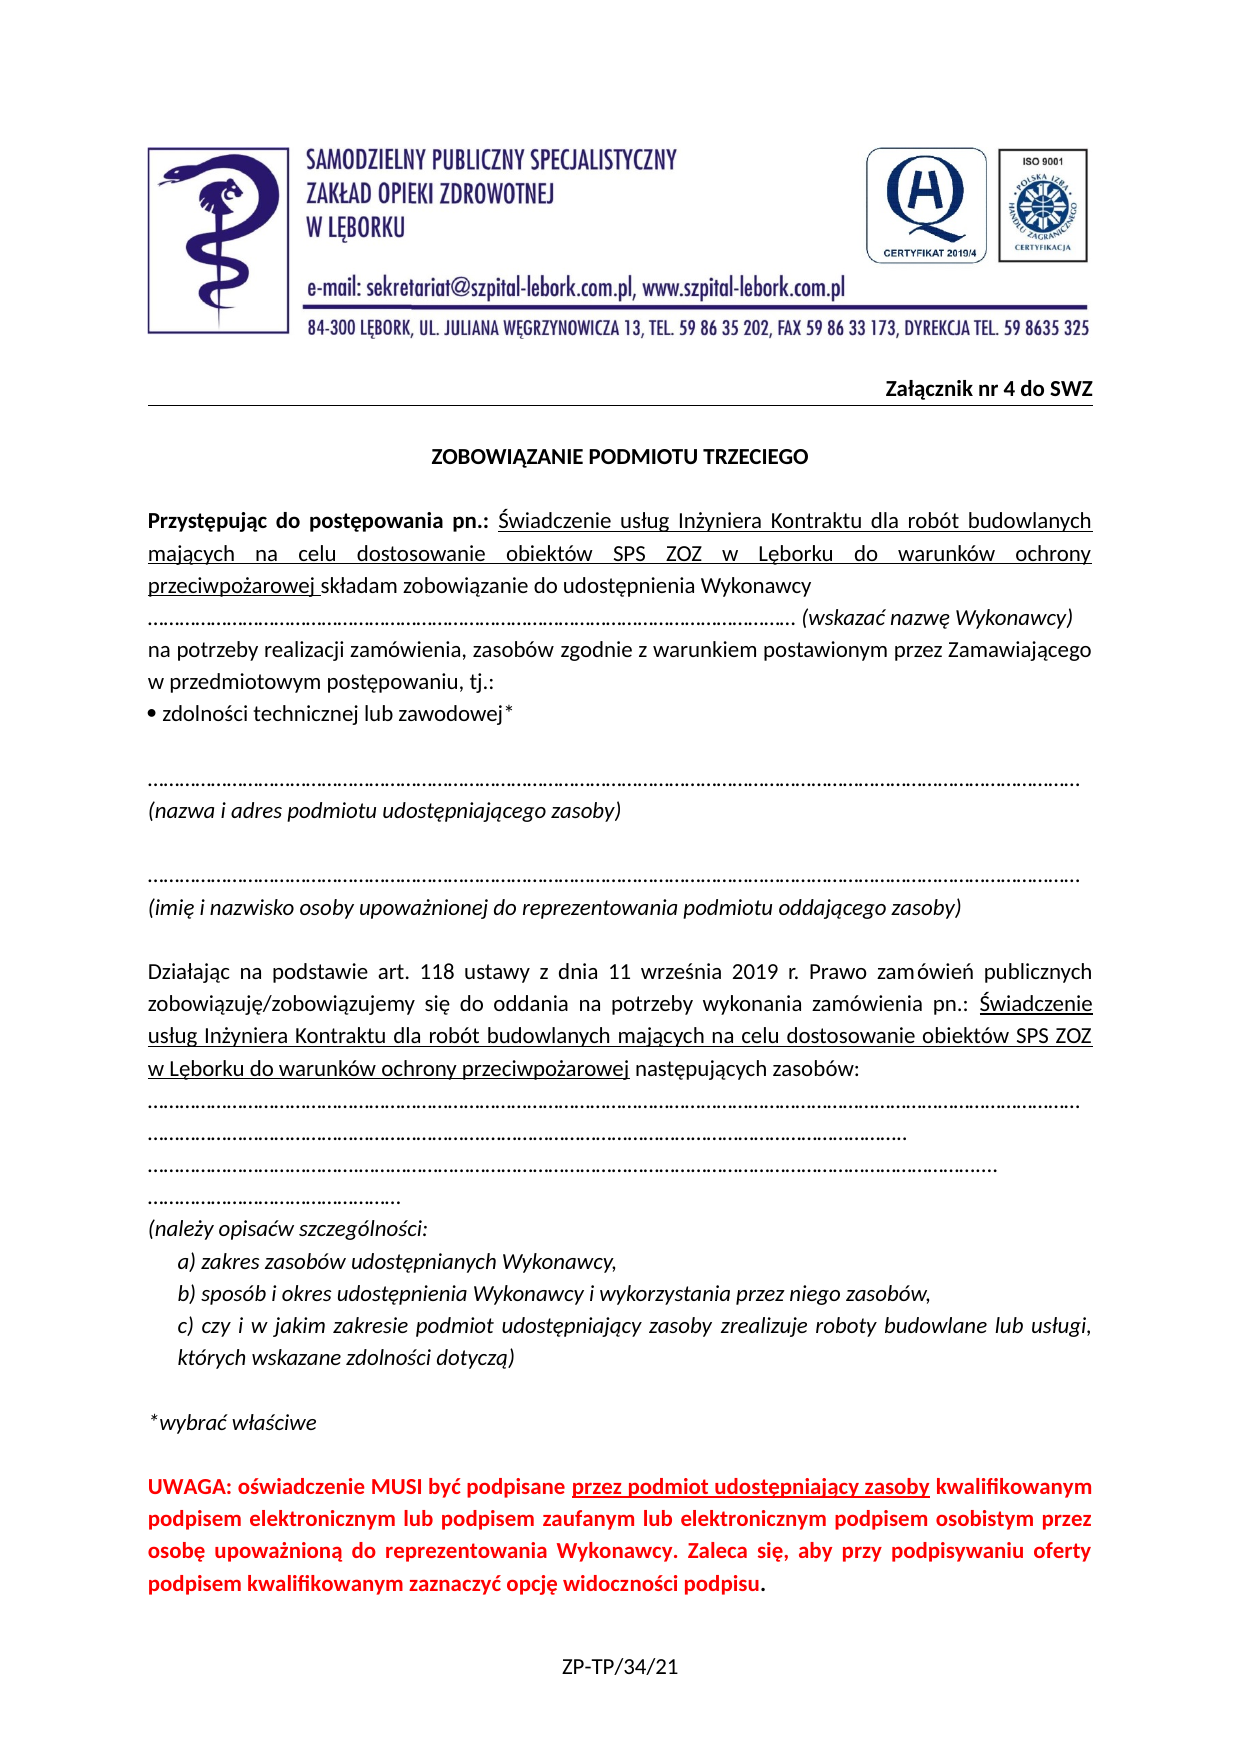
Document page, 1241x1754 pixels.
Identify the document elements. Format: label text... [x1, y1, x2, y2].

text …………………………………………………………………………………………………………………………………………………………… [148, 861, 1093, 888]
text b) sposób i okres udostępnienia Wykonawcy i wykorzystania przez niego zasobów, [177, 1279, 1093, 1307]
text *wybrać właściwe [148, 1408, 1093, 1436]
text Załącznik nr 4 do SWZ [148, 374, 1093, 405]
text na potrzeby realizacji zamówienia, zasobów zgodnie z warunkiem postawionym przez Zamawiającego w przedmiotowym postępowaniu, tj.: [148, 635, 1093, 695]
text …………………………………………………………………………………………………………………………………………………………… [148, 764, 1093, 792]
text Działając na podstawie art. 118 ustawy z dnia 11 września 2019 r. Prawo zamówień publicznych zobowiązuję/zobowiązujemy się do oddania na potrzeby wykonania zamówienia pn.: Świadczenie usług Inżyniera Kontraktu dla robót budowlanych mających na celu dostosowanie obiektów SPS ZOZ w Lęborku do warunków ochrony przeciwpożarowej następujących zasobów: [148, 957, 1093, 1046]
text c) czy i w jakim zakresie podmiot udostępniający zasoby zrealizuje roboty budowlane lub usługi, których wskazane zdolności dotyczą) [177, 1311, 1093, 1371]
text ZOBOWIĄZANIE PODMIOTU TRZECIEGO [148, 442, 1093, 470]
text …………………………………………………………………………………………………………… (wskazać nazwę Wykonawcy) [148, 603, 1093, 631]
text (imię i nazwisko osoby upoważnionej do reprezentowania podmiotu oddającego zasoby) [148, 893, 1093, 921]
text (należy opisaćw szczególności: [148, 1214, 1093, 1243]
text (nazwa i adres podmiotu udostępniającego zasoby) [148, 796, 1093, 824]
text zdolności technicznej lub zawodowej* [148, 699, 1093, 728]
text a) zakres zasobów udostępnianych Wykonawcy, [177, 1247, 1093, 1275]
text UWAGA: oświadczenie MUSI być podpisane przez podmiot udostępniający zasoby kwalifikowanym podpisem elektronicznym lub podpisem zaufanym lub elektronicznym podpisem osobistym przez osobę upoważnioną do reprezentowania Wykonawcy. Zaleca się, aby przy podpisywaniu oferty podpisem kwalifikowanym zaznaczyć opcję widoczności podpisu. [148, 1472, 1093, 1597]
text Przystępując do postępowania pn.: Świadczenie usług Inżyniera Kontraktu dla robót budowlanych mających na celu dostosowanie obiektów SPS ZOZ w Lęborku do warunków ochrony przeciwpożarowej składam zobowiązanie do udostępnienia Wykonawcy [148, 506, 1093, 599]
text …………………………………………………………………………………………………………………………………………………………………………………………………………………….……………………………………………………………………..………………………………….………………………………………………………………………………………………………....………………………………………… [148, 1086, 1093, 1210]
text Działając na podstawie art. 118 ustawy z dnia 11 września 2019 r. Prawo zamówień publicznych zobowiązuję/zobowiązujemy się do oddania na potrzeby wykonania zamówienia pn.: Świadczenie usług Inżyniera Kontraktu dla robót budowlanych mających na celu dostosowanie obiektów SPS ZOZ w Lęborku do warunków ochrony przeciwpożarowej następujących zasobów: [148, 1047, 1093, 1082]
picture [147, 147, 1092, 339]
